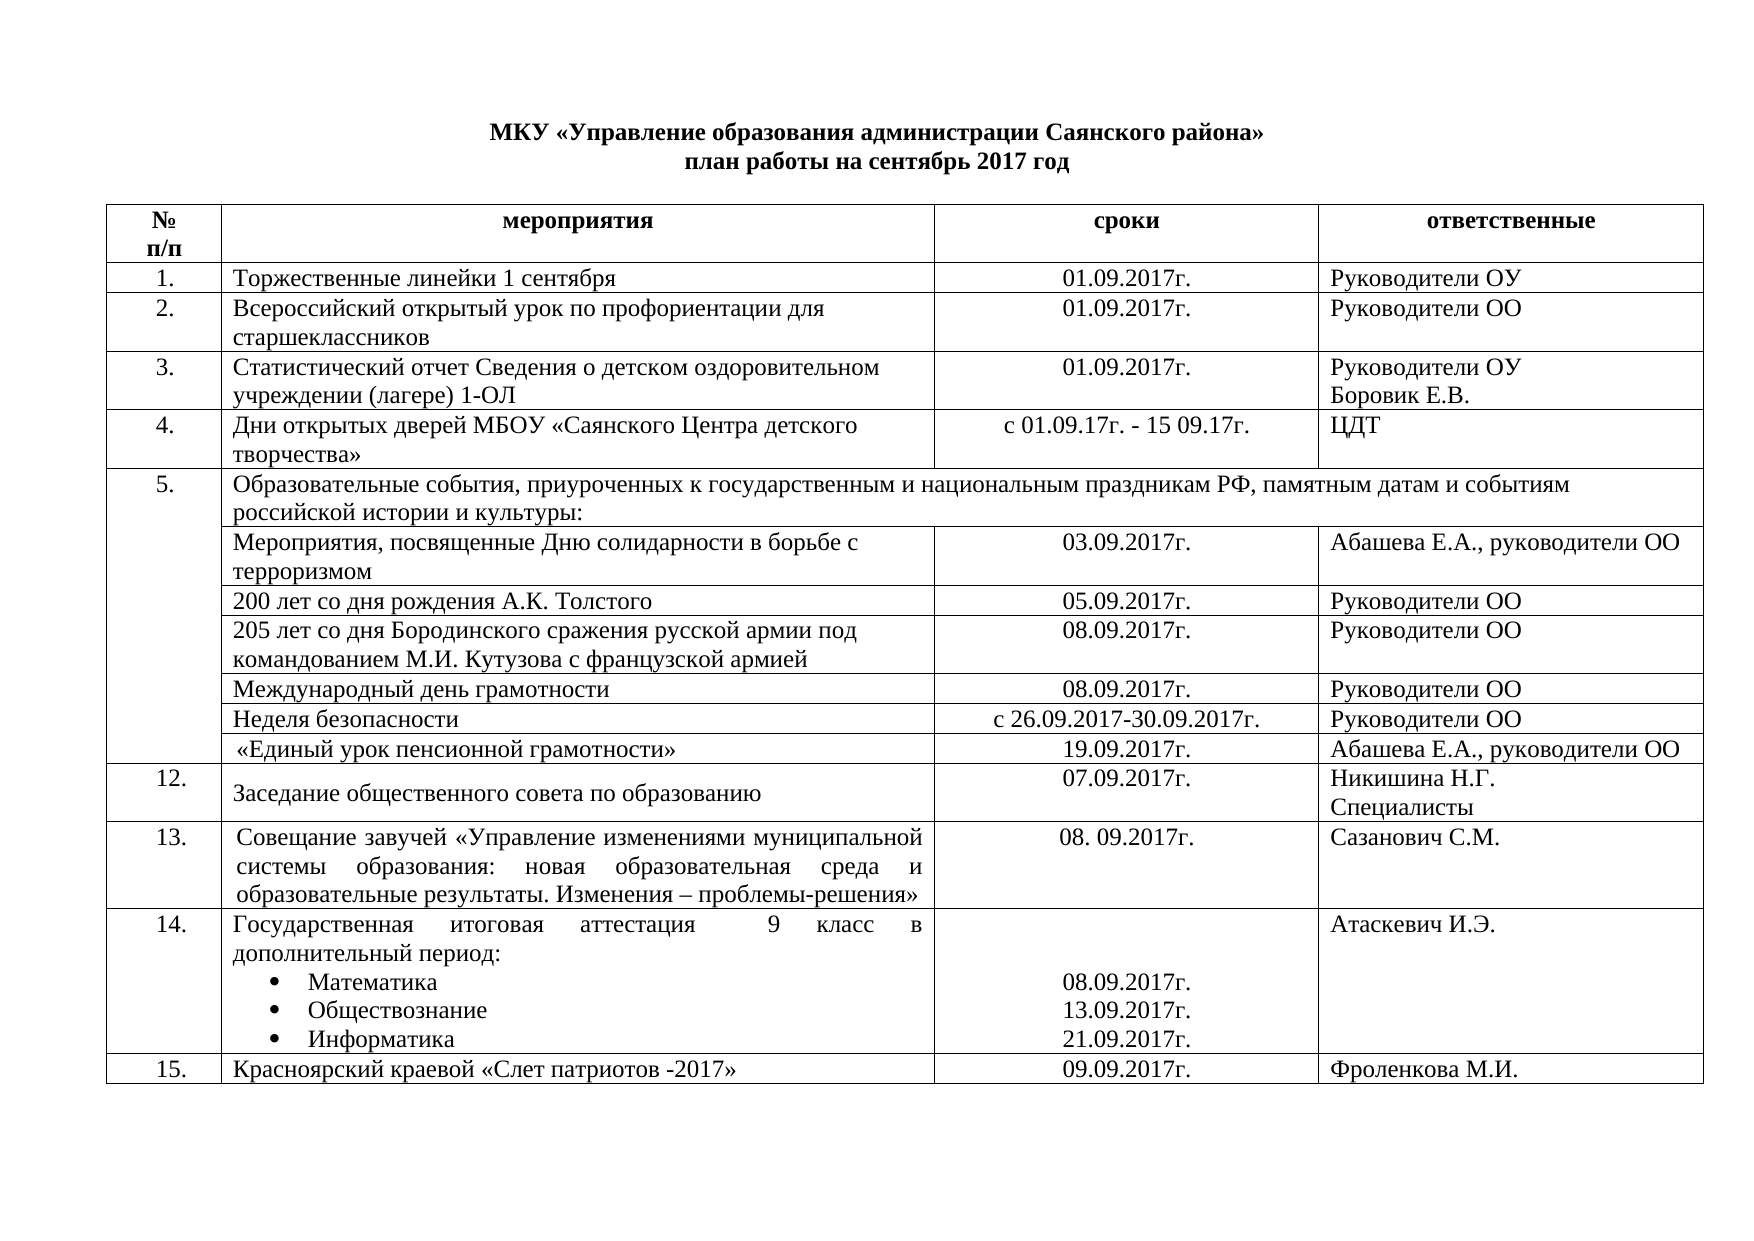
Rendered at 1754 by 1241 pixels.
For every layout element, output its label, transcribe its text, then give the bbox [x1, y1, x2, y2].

table_cell [107, 293, 221, 351]
table_cell [107, 352, 221, 409]
table_cell 08. 09.2017г. [935, 822, 1318, 908]
table_cell Международный день грамотности [222, 674, 934, 703]
table_cell Фроленкова М.И. [1319, 1054, 1703, 1083]
table_cell Заседание общественного совета по образованию [222, 764, 934, 821]
table_cell 205 лет со дня Бородинского сражения русской армии под командованием М.И. Кутузова с французской армией [222, 616, 934, 673]
table_cell Неделя безопасности [222, 704, 934, 733]
table_cell 09.09.2017г. [935, 1054, 1318, 1083]
table_header № п/п [107, 205, 221, 262]
table_cell Руководители ОО [1319, 586, 1703, 614]
table_cell Всероссийский открытый урок по профориентации для старшеклассников [222, 293, 934, 351]
table_cell 08.09.2017г. [935, 616, 1318, 673]
table_cell Никишина Н.Г. Специалисты [1319, 764, 1703, 821]
text МКУ «Управление образования администрации Саянского района» [118, 117, 1636, 146]
table_cell Руководители ОУ [1319, 263, 1703, 292]
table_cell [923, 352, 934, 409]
table_cell 08.09.2017г. [935, 674, 1318, 703]
table_cell [107, 410, 221, 468]
table_cell Образовательные события, приуроченных к государственным и национальным праздникам РФ, памятным датам и событиям российской истории и культуры: [222, 469, 1703, 526]
table_cell Руководители ОО [1319, 674, 1703, 703]
table_cell 01.09.2017г. [935, 352, 1318, 409]
table_cell Совещание завучей «Управление изменениями муниципальной системы образования: новая образовательная среда и образовательные результаты. Изменения – проблемы-решения» [222, 822, 934, 908]
table_cell 19.09.2017г. [935, 734, 1318, 762]
table_cell Государственная итоговая аттестация 9 класс в дополнительный период: Математика Обществознание Информатика [222, 909, 934, 1053]
table_cell [107, 822, 221, 908]
table_header ответственные [1319, 205, 1703, 262]
table_cell [107, 469, 221, 762]
table_cell 01.09.2017г. [935, 293, 1318, 351]
table_cell Красноярский краевой «Слет патриотов -2017» [222, 1054, 934, 1083]
table_cell «Единый урок пенсионной грамотности» [222, 734, 934, 762]
table_cell Абашева Е.А., руководители ОО [1319, 734, 1703, 762]
table_cell 01.09.2017г. [935, 263, 1318, 292]
table_cell Абашева Е.А., руководители ОО [1319, 527, 1703, 585]
table_cell Руководители ОО [1319, 616, 1703, 673]
table_cell 200 лет со дня рождения А.К. Толстого [222, 586, 934, 614]
table_cell Руководители ОУ Боровик Е.В. [1319, 352, 1703, 409]
table_cell [107, 764, 221, 821]
table_cell Атаскевич И.Э. [1319, 909, 1703, 1053]
table_cell Руководители ОО [1319, 704, 1703, 733]
table_cell Дни открытых дверей МБОУ «Саянского Центра детского творчества» [222, 410, 934, 468]
table_cell Сазанович С.М. [1319, 822, 1703, 908]
table_cell Торжественные линейки 1 сентября [222, 263, 934, 292]
table_header мероприятия [222, 205, 934, 262]
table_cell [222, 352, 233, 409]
table_cell с 26.09.2017-30.09.2017г. [935, 704, 1318, 733]
table_cell 08.09.2017г. 13.09.2017г. 21.09.2017г. [935, 909, 1318, 1053]
table_cell Мероприятия, посвященные Дню солидарности в борьбе с терроризмом [222, 527, 934, 585]
table_cell 05.09.2017г. [935, 586, 1318, 614]
table_header сроки [935, 205, 1318, 262]
table_cell 03.09.2017г. [935, 527, 1318, 585]
table_cell ЦДТ [1319, 410, 1703, 468]
table_cell [107, 1054, 221, 1083]
text план работы на сентябрь 2017 год [118, 146, 1636, 175]
table_cell [107, 909, 221, 1053]
table_cell 07.09.2017г. [935, 764, 1318, 821]
table_cell с 01.09.17г. - 15 09.17г. [935, 410, 1318, 468]
table_cell Руководители ОО [1319, 293, 1703, 351]
table_cell [107, 263, 221, 292]
